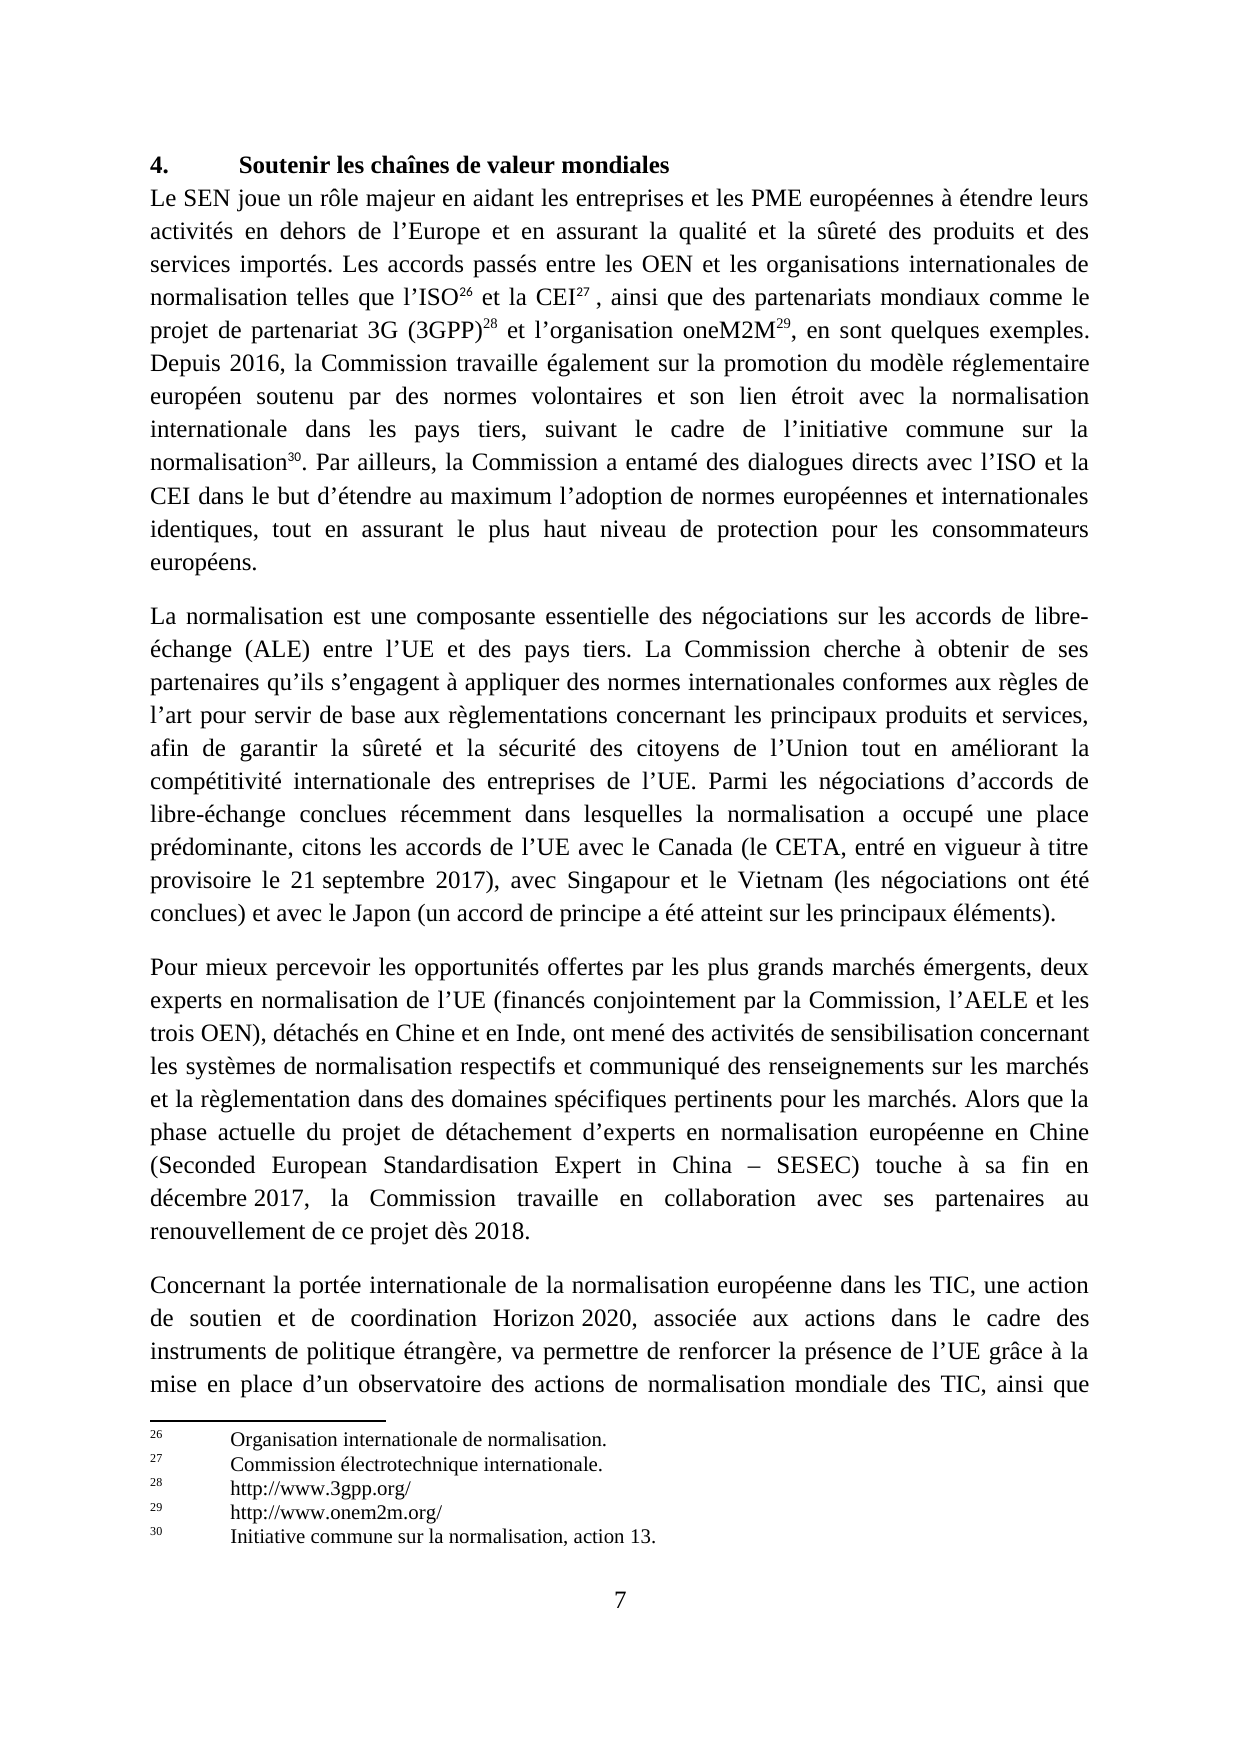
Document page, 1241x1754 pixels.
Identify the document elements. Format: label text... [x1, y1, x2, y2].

text La normalisation est une composante essentielle des négociations sur les accords de libre-échange (ALE) entre l’UE et des pays tiers. La Commission cherche à obtenir de ses partenaires qu’ils s’engagent à appliquer des normes internationales conformes aux règles de l’art pour servir de base aux règlementations concernant les principaux produits et services, afin de garantir la sûreté et la sécurité des citoyens de l’Union tout en améliorant la compétitivité internationale des entreprises de l’UE. Parmi les négociations d’accords de libre-échange conclues récemment dans lesquelles la normalisation a occupé une place prédominante, citons les accords de l’UE avec le Canada (le CETA, entré en vigueur à titre provisoire le 21 septembre 2017), avec Singapour et le Vietnam (les négociations ont été conclues) et avec le Japon (un accord de principe a été atteint sur les principaux éléments). [150, 601, 1090, 927]
subtitle Soutenir les chaînes de valeur mondiales [150, 150, 1090, 179]
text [150, 1270, 1090, 1398]
text Le SEN joue un rôle majeur en aidant les entreprises et les PME européennes à étendre leurs activités en dehors de l’Europe et en assurant la qualité et la sûreté des produits et des services importés. Les accords passés entre les OEN et les organisations internationales de normalisation telles que l’ISO et la CEI , ainsi que des partenariats mondiaux comme le projet de partenariat 3G (3GPP) et l’organisation oneM2M, en sont quelques exemples. Depuis 2016, la Commission travaille également sur la promotion du modèle réglementaire européen soutenu par des normes volontaires et son lien étroit avec la normalisation internationale dans les pays tiers, suivant le cadre de l’initiative commune sur la normalisation. Par ailleurs, la Commission a entamé des dialogues directs avec l’ISO et la CEI dans le but d’étendre au maximum l’adoption de normes européennes et internationales identiques, tout en assurant le plus haut niveau de protection pour les consommateurs européens. [150, 183, 1090, 576]
text Pour mieux percevoir les opportunités offertes par les plus grands marchés émergents, deux experts en normalisation de l’UE (financés conjointement par la Commission, l’AELE et les trois OEN), détachés en Chine et en Inde, ont mené des activités de sensibilisation concernant les systèmes de normalisation respectifs et communiqué des renseignements sur les marchés et la règlementation dans des domaines spécifiques pertinents pour les marchés. Alors que la phase actuelle du projet de détachement d’experts en normalisation européenne en Chine (Seconded European Standardisation Expert in China – SESEC) touche à sa fin en décembre 2017, la Commission travaille en collaboration avec ses partenaires au renouvellement de ce projet dès 2018. [150, 952, 1090, 1245]
